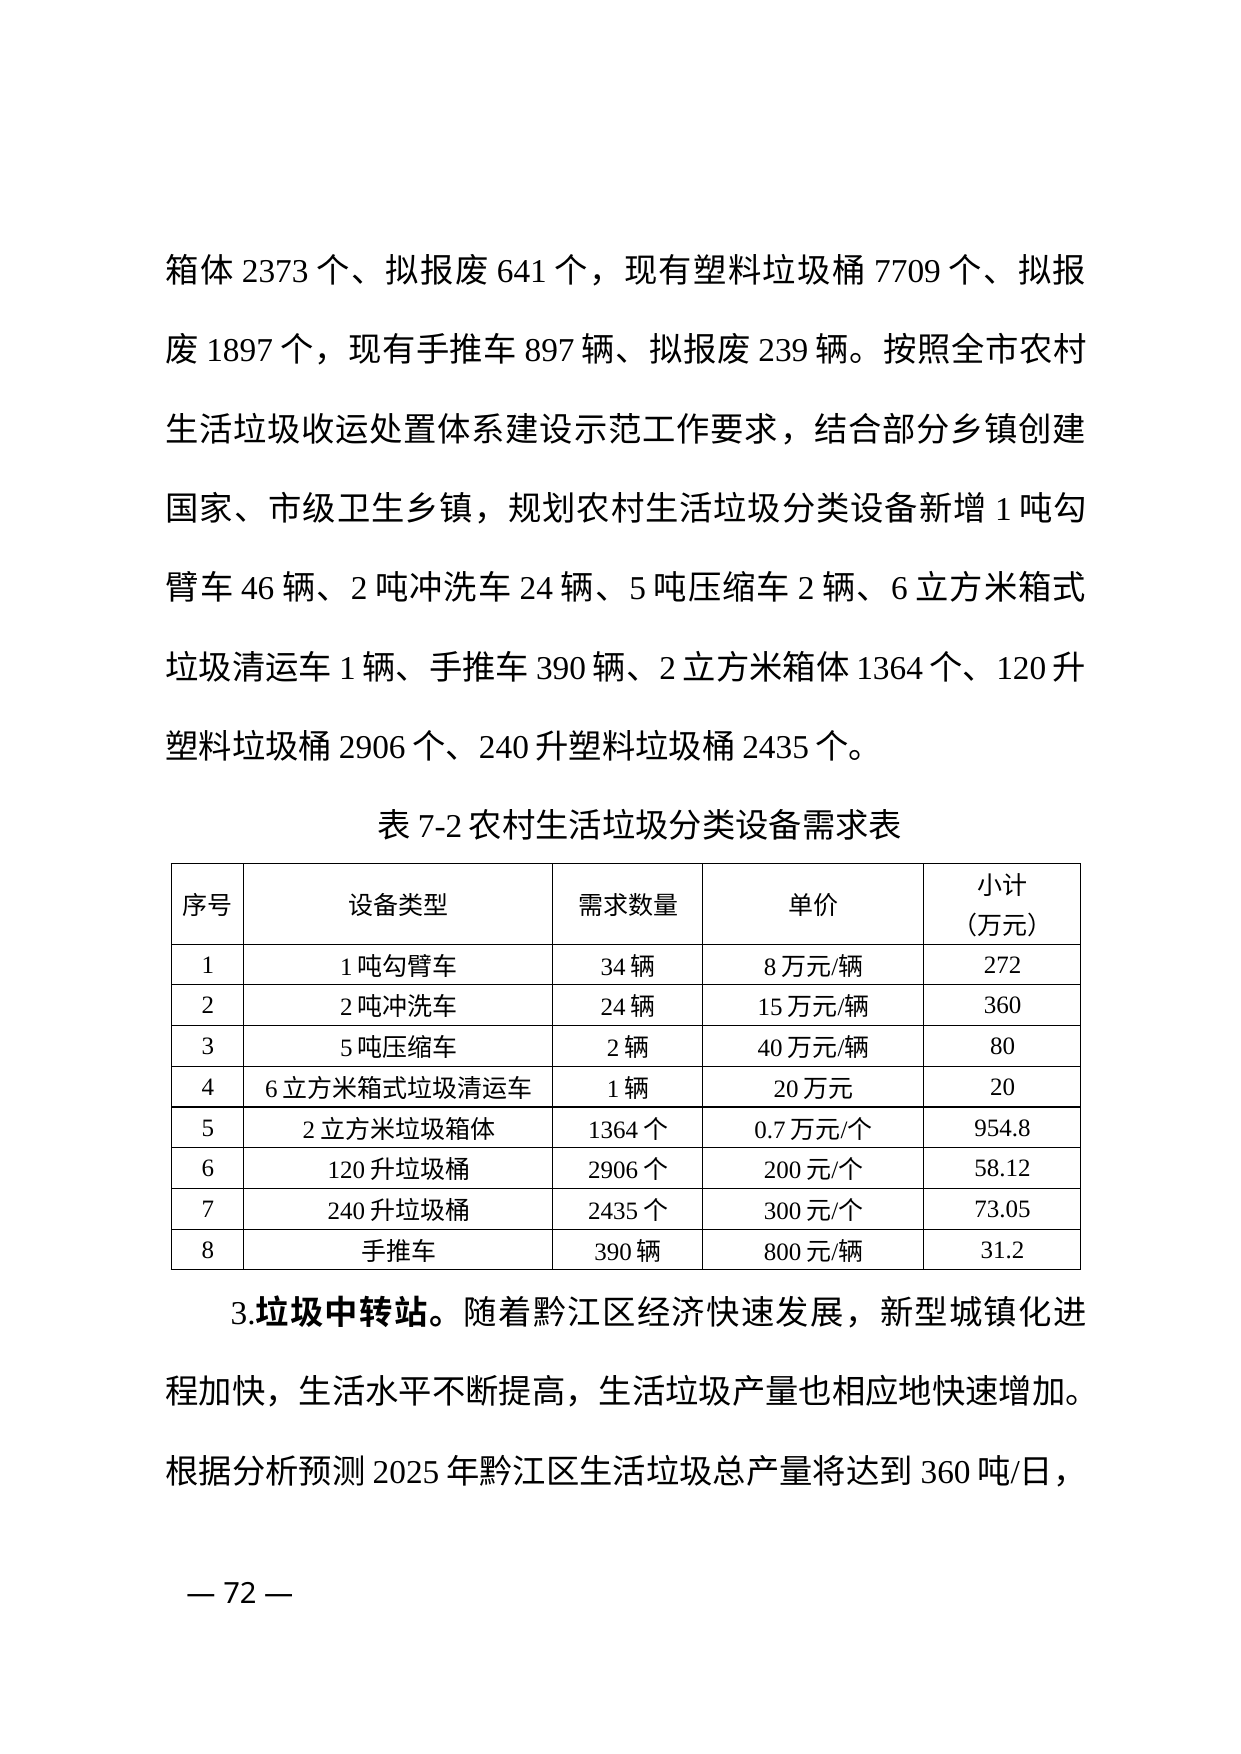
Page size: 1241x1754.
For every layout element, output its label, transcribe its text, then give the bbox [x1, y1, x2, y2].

table_cell 3 [172, 1026, 243, 1066]
table_cell 240升垃圾桶 [244, 1189, 552, 1228]
table_header 单价 [703, 864, 923, 943]
table_cell 2立方米垃圾箱体 [244, 1108, 552, 1147]
table_cell 2 [172, 985, 243, 1025]
table_cell 2435个 [553, 1189, 702, 1228]
table_cell 15万元/辆 [703, 985, 923, 1025]
text 表7-2农村生活垃圾分类设备需求表 [165, 784, 1087, 863]
table_header 序号 [172, 864, 243, 943]
table_header 需求数量 [553, 864, 702, 943]
table_cell 7 [172, 1189, 243, 1228]
table_cell 120升垃圾桶 [244, 1148, 552, 1188]
table_cell 0.7万元/个 [703, 1108, 923, 1147]
table_cell 1吨勾臂车 [244, 945, 552, 984]
table_cell 31.2 [924, 1230, 1080, 1269]
table_cell 272 [924, 945, 1080, 984]
table_cell 73.05 [924, 1189, 1080, 1228]
table_cell 954.8 [924, 1108, 1080, 1147]
table_cell 200元/个 [703, 1148, 923, 1188]
table_cell 2吨冲洗车 [244, 985, 552, 1025]
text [165, 228, 1087, 784]
table_cell 8 [172, 1230, 243, 1269]
table_cell 1辆 [553, 1067, 702, 1106]
table_cell 300元/个 [703, 1189, 923, 1228]
table_cell 1 [172, 945, 243, 984]
table_cell 2906个 [553, 1148, 702, 1188]
table_cell 5吨压缩车 [244, 1026, 552, 1066]
list 垃圾中转站。随着黔江区经济快速发展，新型城镇化进程加快，生活水平不断提高，生活垃圾产量也相应地快速增加。 [165, 1270, 1087, 1429]
table_cell 1364个 [553, 1108, 702, 1147]
table_cell 20 [924, 1067, 1080, 1106]
table_cell 6 [172, 1148, 243, 1188]
table_cell 4 [172, 1067, 243, 1106]
table_cell 58.12 [924, 1148, 1080, 1188]
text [165, 1429, 1087, 1508]
table_cell 20万元 [703, 1067, 923, 1106]
table_cell 360 [924, 985, 1080, 1025]
table_cell 6立方米箱式垃圾清运车 [244, 1067, 552, 1106]
table_cell 24辆 [553, 985, 702, 1025]
table_cell 8万元/辆 [703, 945, 923, 984]
table_cell 390辆 [553, 1230, 702, 1269]
table_cell 5 [172, 1108, 243, 1147]
table_cell 34辆 [553, 945, 702, 984]
table_cell 2辆 [553, 1026, 702, 1066]
table_cell 800元/辆 [703, 1230, 923, 1269]
table_header 小计 （万元） [924, 864, 1080, 943]
table_cell 40万元/辆 [703, 1026, 923, 1066]
table_cell 手推车 [244, 1230, 552, 1269]
table_header 设备类型 [244, 864, 552, 943]
table_cell 80 [924, 1026, 1080, 1066]
